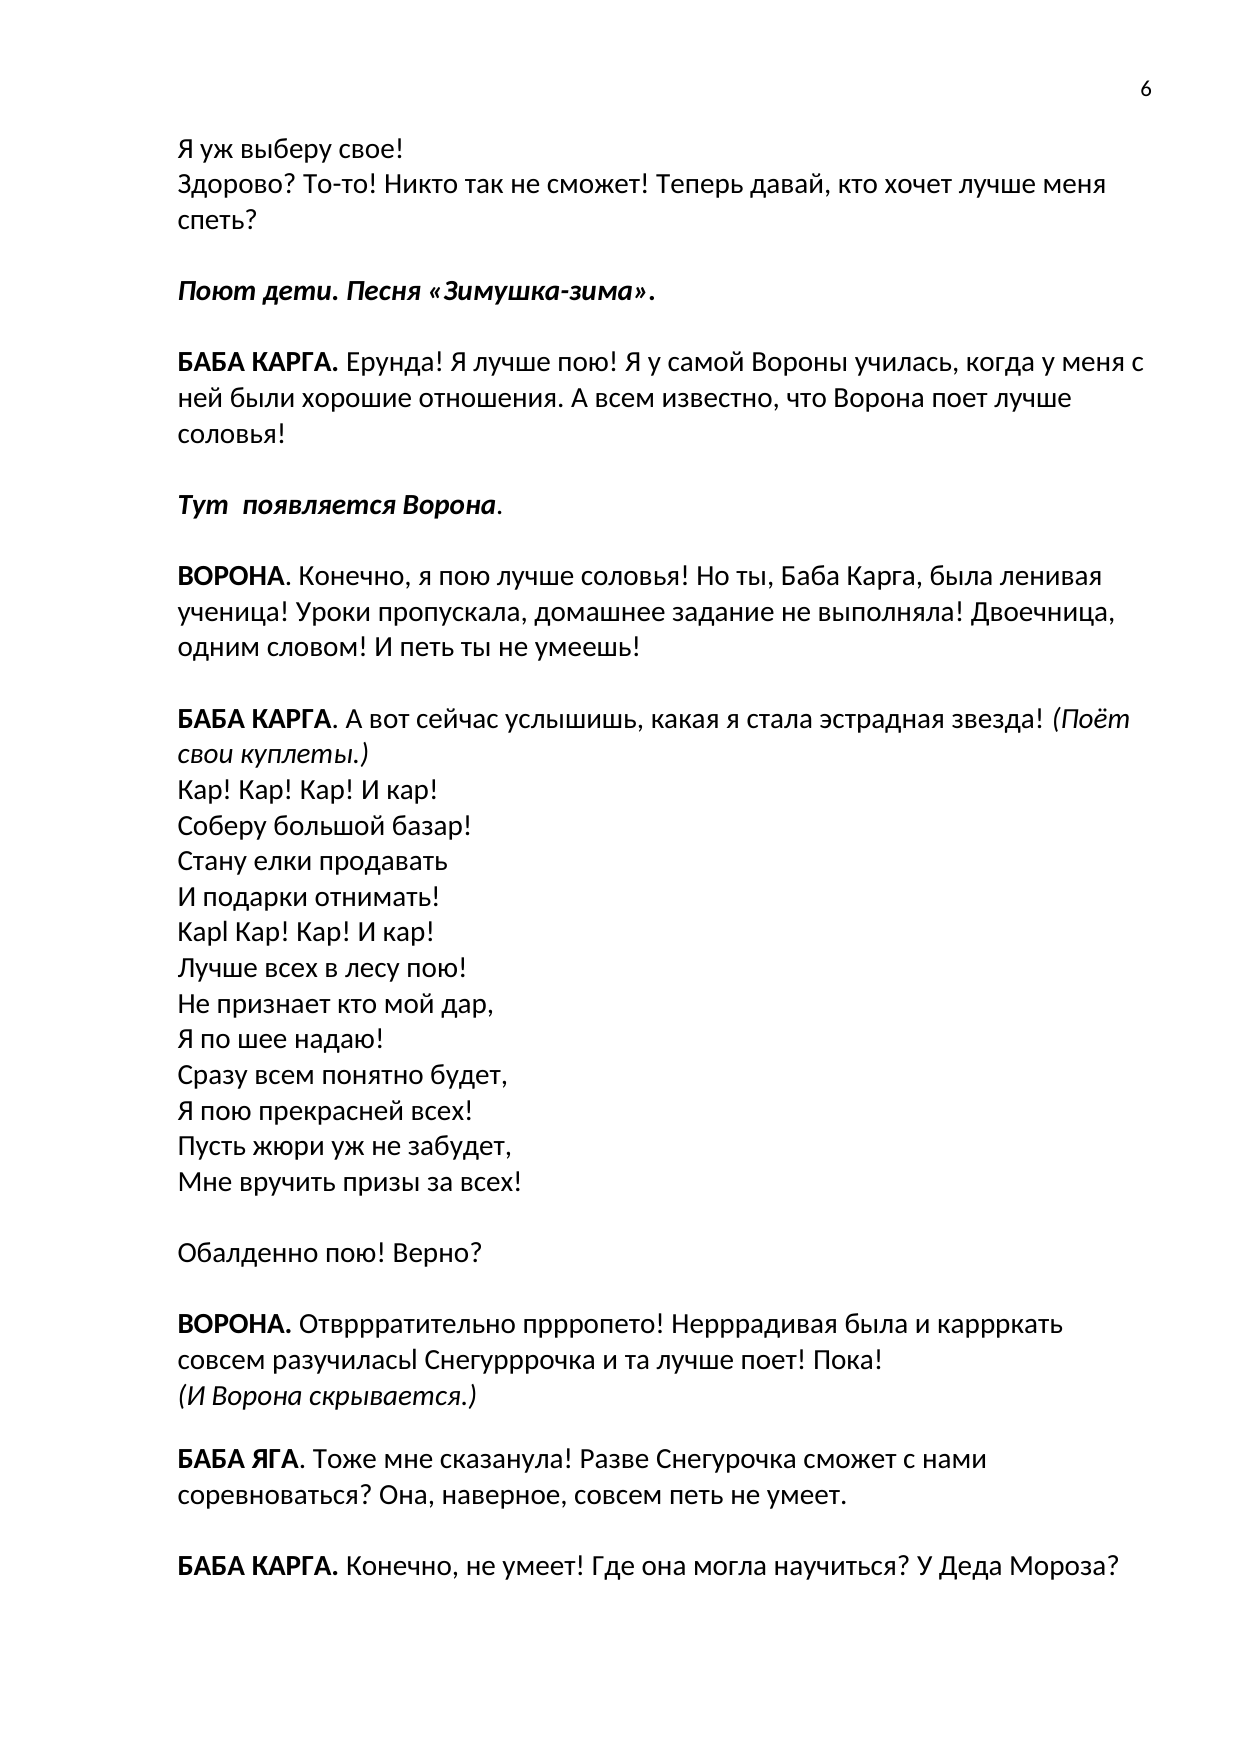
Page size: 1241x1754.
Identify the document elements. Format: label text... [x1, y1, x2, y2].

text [177, 1440, 1152, 1618]
text (И Ворона скрывается.) [177, 1377, 1152, 1440]
text Поют дети. Песня «Зимушка-зима». БАБА КАРГА. Ерунда! Я лучше пою! Я у самой Вороны училась, когда у меня с ней были хорошие отношения. А всем известно, что Ворона поет лучше соловья! Тут появляется Ворона. ВОРОНА. Конечно, я пою лучше соловья! Но ты, Баба Карга, была ленивая ученица! Уроки пропускала, домашнее задание не выполняла! Двоечница, одним словом! И петь ты не умеешь! БАБА КАРГА. А вот сейчас услышишь, какая я стала эстрадная звезда! (Поёт свои куплеты.) Кар! Кар! Кар! И кар! Соберу большой базар! Стану елки продавать И подарки отнимать! Kapl Кар! Кар! И кар! Лучше всех в лесу пою! Не признает кто мой дар, Я по шее надаю! Сразу всем понятно будет, Я пою прекрасней вcex! Пусть жюри уж не забудет, Мне вручить призы за всех! Обалденно пою! Верно? ВОРОНА. Отвррратительно пррропето! Нерррадивая была и каррркать совсем разучиласьl Снегурррочка и та лучше поет! Пока! [177, 272, 1152, 1377]
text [177, 130, 1152, 237]
